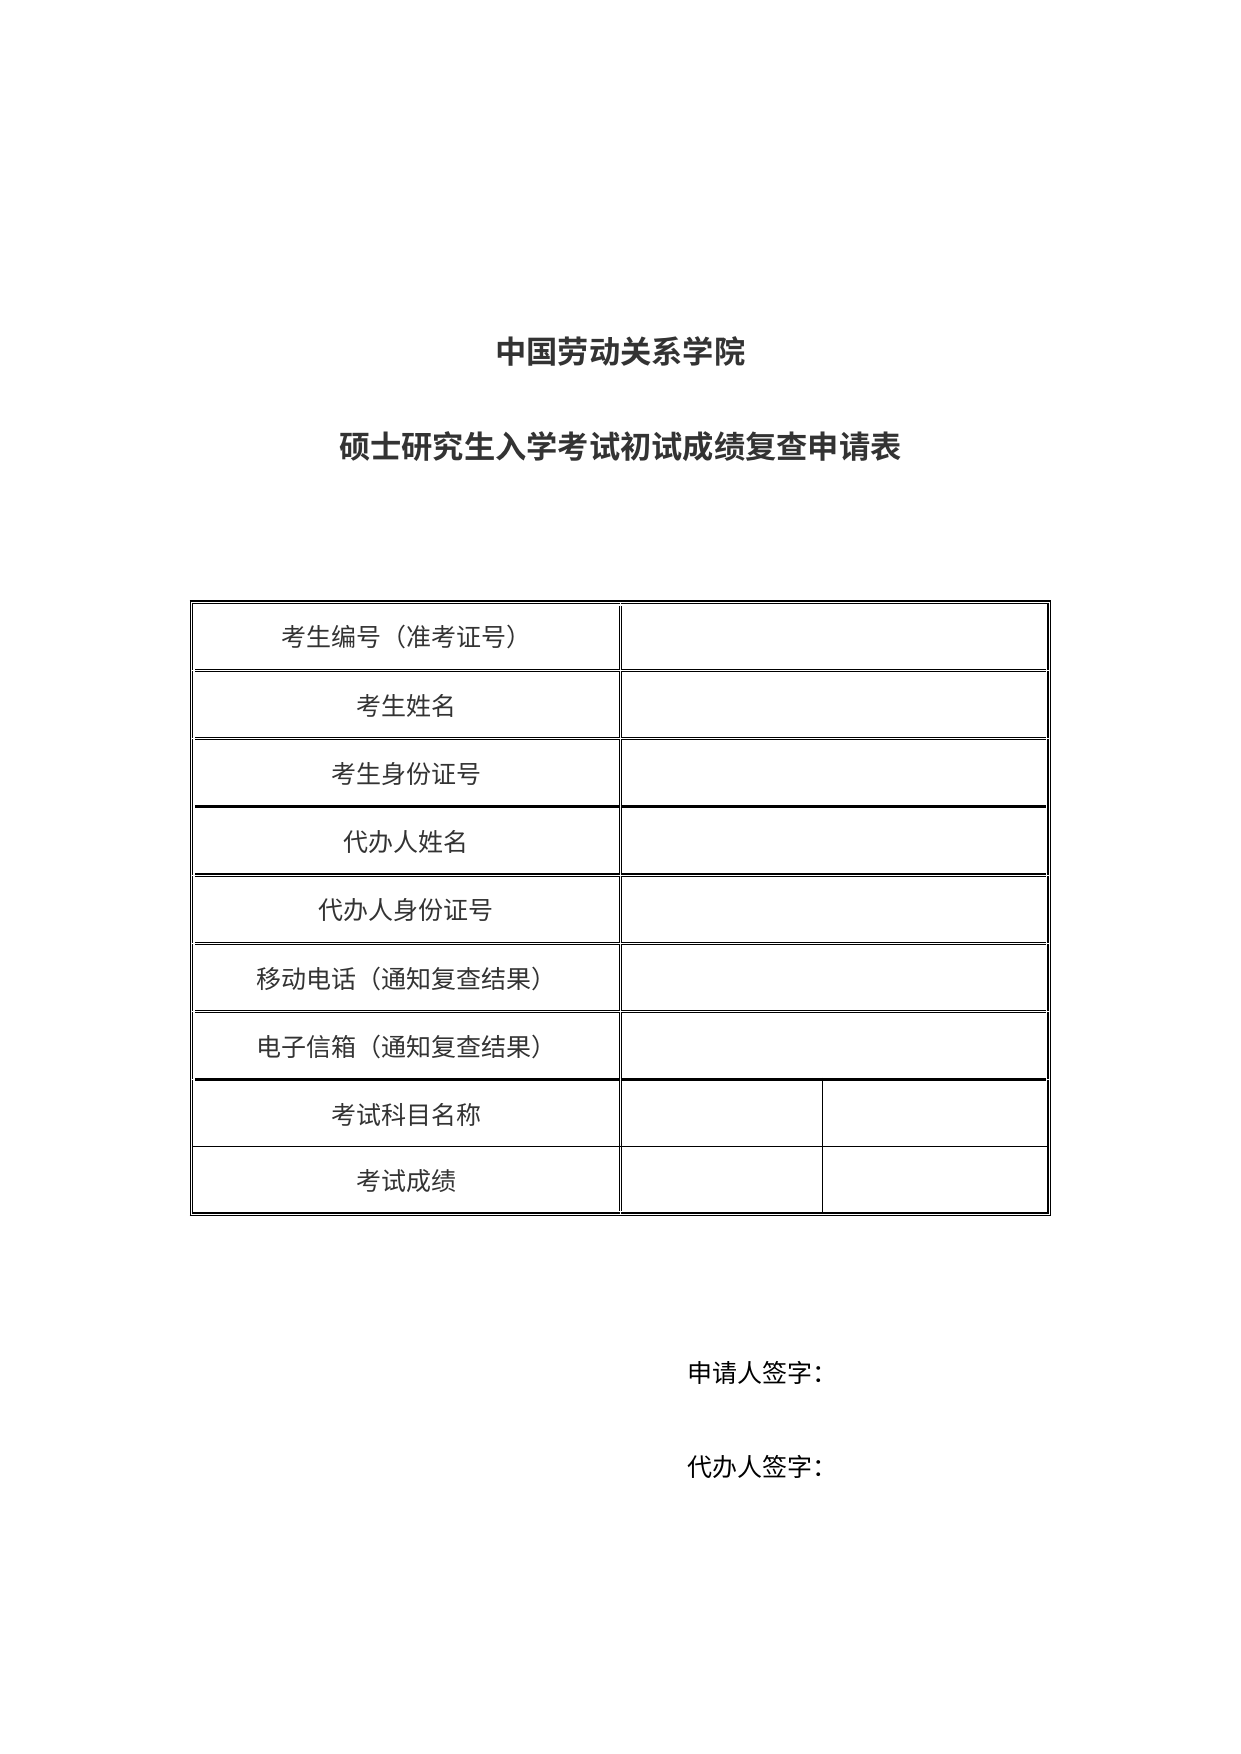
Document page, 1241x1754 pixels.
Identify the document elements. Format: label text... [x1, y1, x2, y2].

table_cell [622, 873, 1048, 941]
table_cell 考试科目名称 [191, 1078, 619, 1146]
text 硕士研究生入学考试初试成绩复查申请表 [187, 412, 1053, 477]
table_cell 移动电话（通知复查结果） [193, 941, 619, 1010]
text 申请人签字： [187, 1339, 1003, 1404]
table_cell 考生身份证号 [191, 737, 621, 805]
table_cell [823, 1147, 1047, 1212]
table_cell [621, 1147, 822, 1212]
table_cell 考试成绩 [193, 1147, 621, 1212]
table_cell [622, 941, 1048, 1010]
table_header 考生编号（准考证号） [193, 604, 621, 668]
table_cell 代办人姓名 [193, 805, 619, 873]
table_header [621, 604, 1047, 668]
table_cell 代办人身份证号 [193, 873, 619, 941]
table_cell [622, 805, 1047, 873]
text 代办人签字： [187, 1433, 1003, 1498]
table_cell [621, 1010, 1049, 1078]
text 中国劳动关系学院 [187, 318, 1053, 383]
table_cell [823, 1078, 1049, 1146]
table_cell [622, 669, 1048, 737]
table_cell [622, 1081, 822, 1146]
table_cell 考生姓名 [193, 669, 619, 737]
table_cell 电子信箱（通知复查结果） [191, 1010, 621, 1078]
table_cell [621, 737, 1049, 805]
